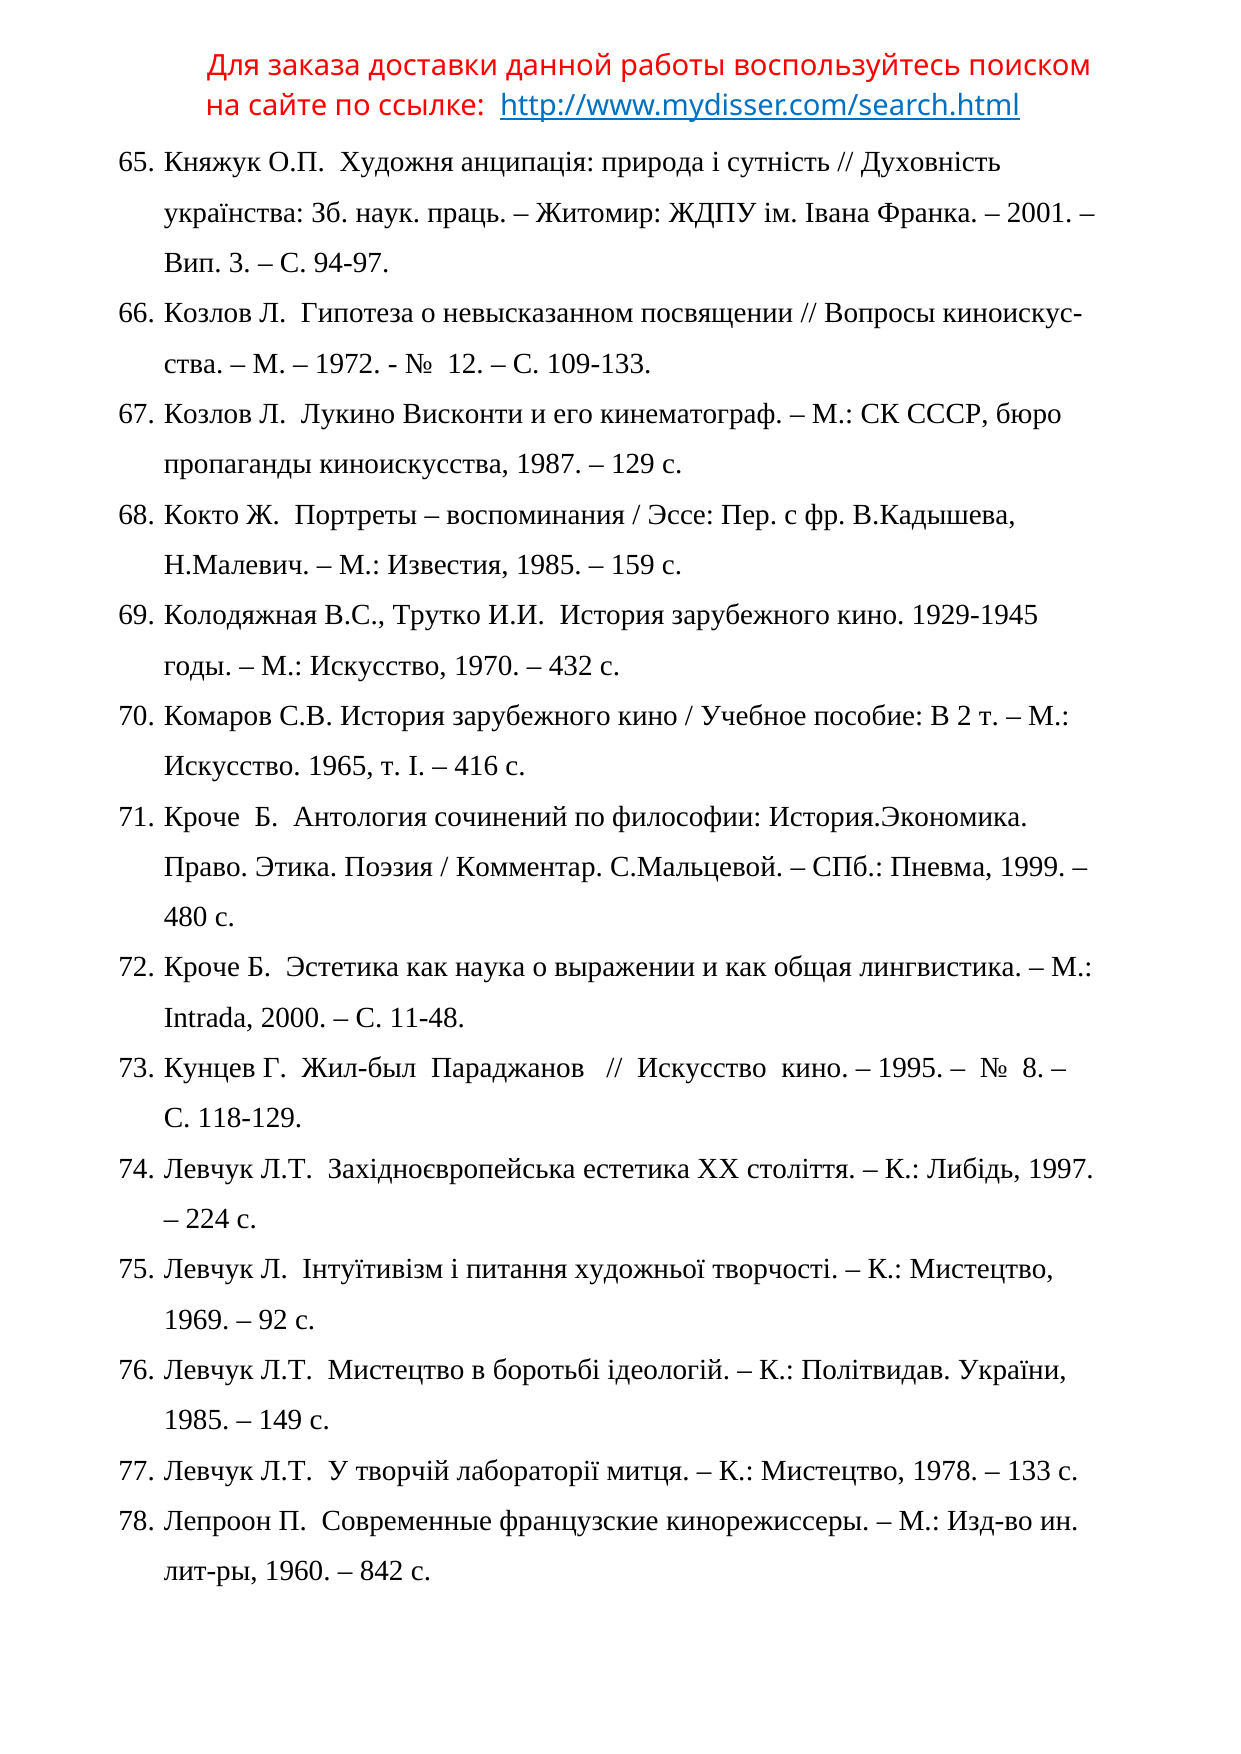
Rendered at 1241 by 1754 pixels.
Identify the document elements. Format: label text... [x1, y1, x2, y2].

list Кроче Б. Антология сочинений по философии: История.Экономика. Право. Этика. Поэзия / Комментар. С.Мальцевой. – СПб.: Пневма, 1999. – 480 с. [118, 799, 1107, 933]
list Левчук Л.Т. Мистецтво в боротьбі ідеологій. – К.: Політвидав. України, 1985. – 149 с. [118, 1352, 1107, 1436]
list Кроче Б. Эстетика как наука о выражении и как общая лингвистика. – М.: Intrada, 2000. – С. 11-48. [118, 949, 1107, 1033]
list Левчук Л.Т. Західноєвропейська естетика ХХ століття. – К.: Либідь, 1997. – 224 с. [118, 1151, 1107, 1235]
list Козлов Л. Гипотеза о невысказанном посвящении // Вопросы киноискус-ства. – М. – 1972. - № 12. – С. 109-133. [118, 296, 1107, 379]
list Лепроон П. Современные французские кинорежиссеры. – М.: Изд-во ин. лит-ры, 1960. – 842 с. [118, 1503, 1107, 1587]
list Кокто Ж. Портреты – воспоминания / Эссе: Пер. с фр. В.Кадышева, Н.Малевич. – М.: Известия, 1985. – 159 с. [118, 497, 1107, 581]
list Левчук Л. Інтуїтивізм і питання художньої творчості. – К.: Мистецтво, 1969. – 92 с. [118, 1251, 1107, 1335]
list Комаров С.В. История зарубежного кино / Учебное пособие: В 2 т. – М.: Искусство. 1965, т. І. – 416 с. [118, 698, 1107, 782]
list Колодяжная В.С., Трутко И.И. История зарубежного кино. 1929-1945 годы. – М.: Искусство, 1970. – 432 с. [118, 597, 1107, 681]
list Кунцев Г. Жил-был Параджанов // Искусство кино. – 1995. – № 8. – С. 118-129. [118, 1050, 1107, 1134]
list Княжук О.П. Художня анципація: природа і сутність // Духовність українства: Зб. наук. праць. – Житомир: ЖДПУ ім. Івана Франка. – 2001. – Вип. 3. – С. 94-97. [118, 144, 1107, 279]
list Левчук Л.Т. У творчій лабораторії митця. – К.: Мистецтво, 1978. – 133 с. [118, 1453, 1107, 1486]
list Козлов Л. Лукино Висконти и его кинематограф. – М.: СК СССР, бюро пропаганды киноискусства, 1987. – 129 с. [118, 396, 1107, 480]
